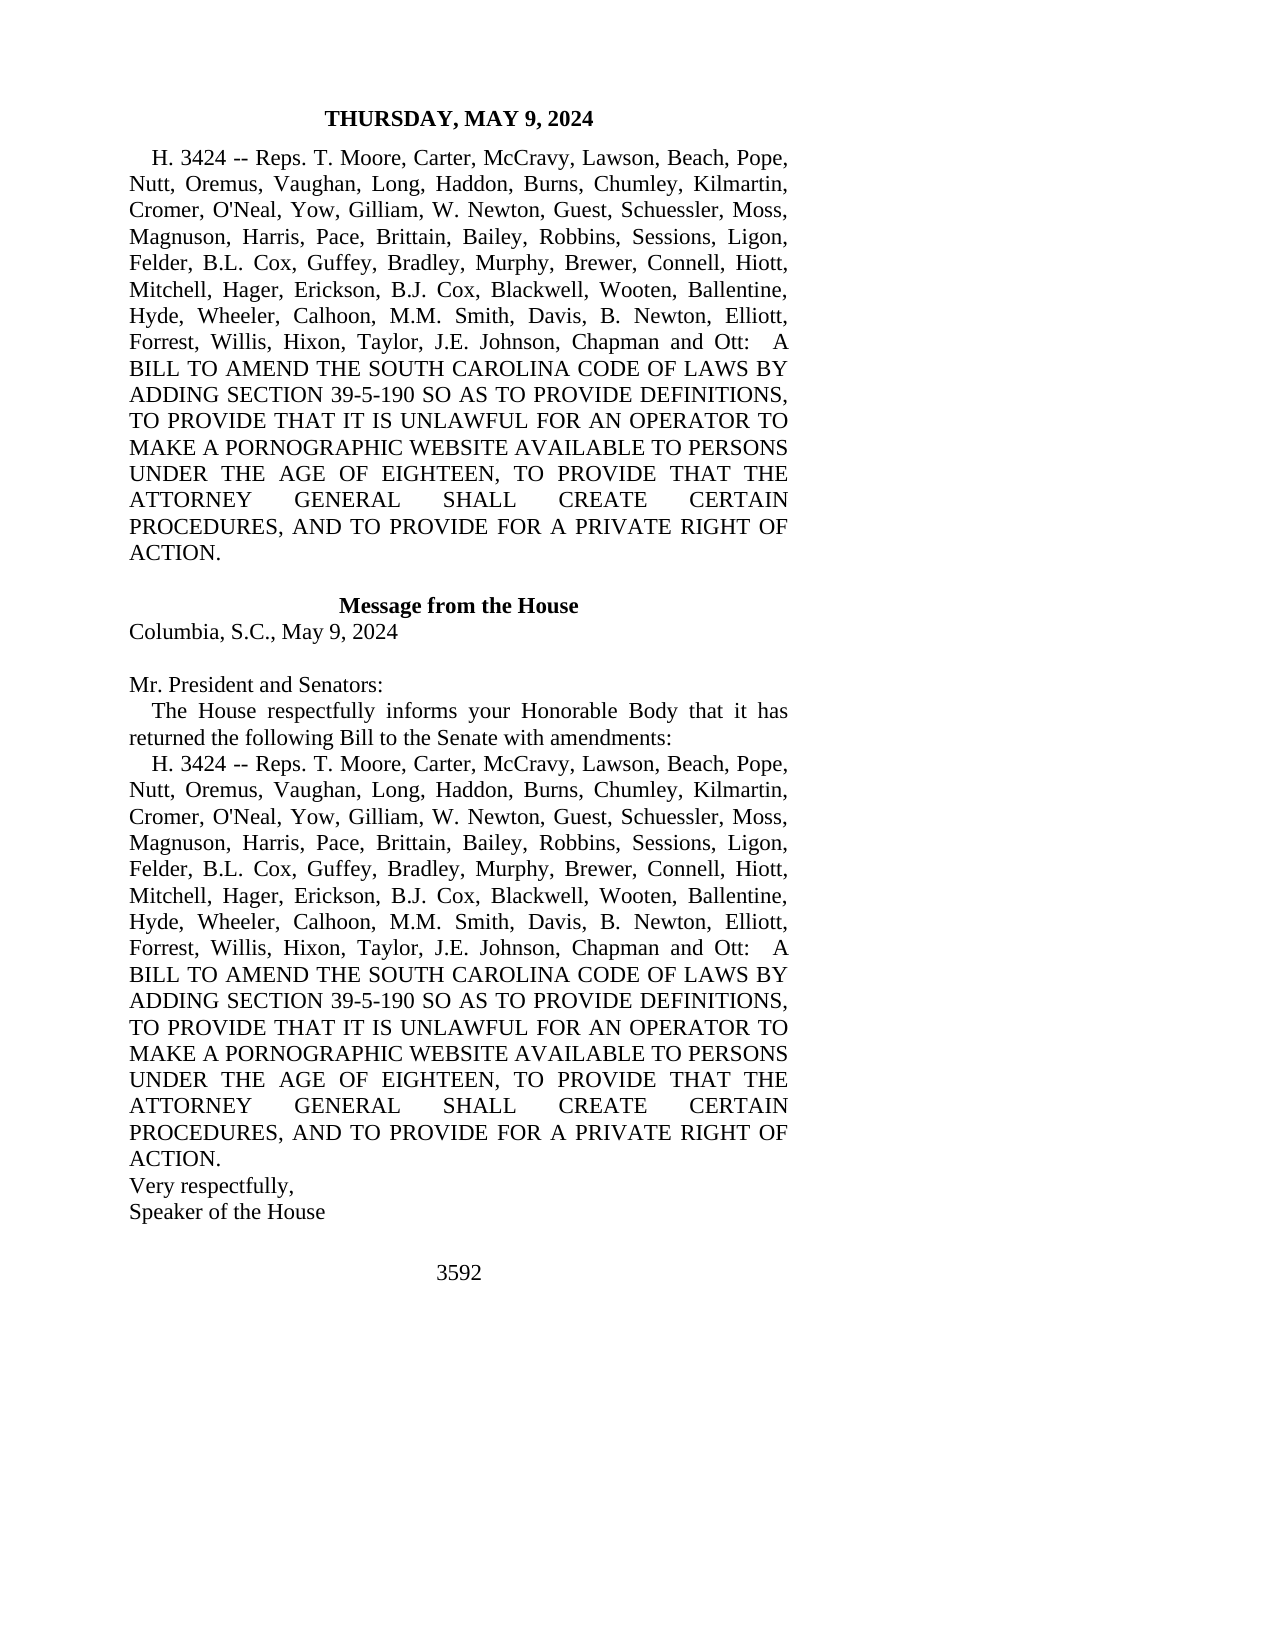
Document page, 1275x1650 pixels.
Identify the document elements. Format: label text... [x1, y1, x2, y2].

text Speaker of the House [129, 1198, 789, 1224]
text Mr. President and Senators: [129, 671, 789, 697]
text The House respectfully informs your Honorable Body that it has returned the following Bill to the Senate with amendments: [129, 697, 789, 750]
text Very respectfully, [129, 1172, 789, 1198]
text Columbia, S.C., May 9, 2024 [129, 618, 789, 644]
text Message from the House [129, 592, 789, 618]
